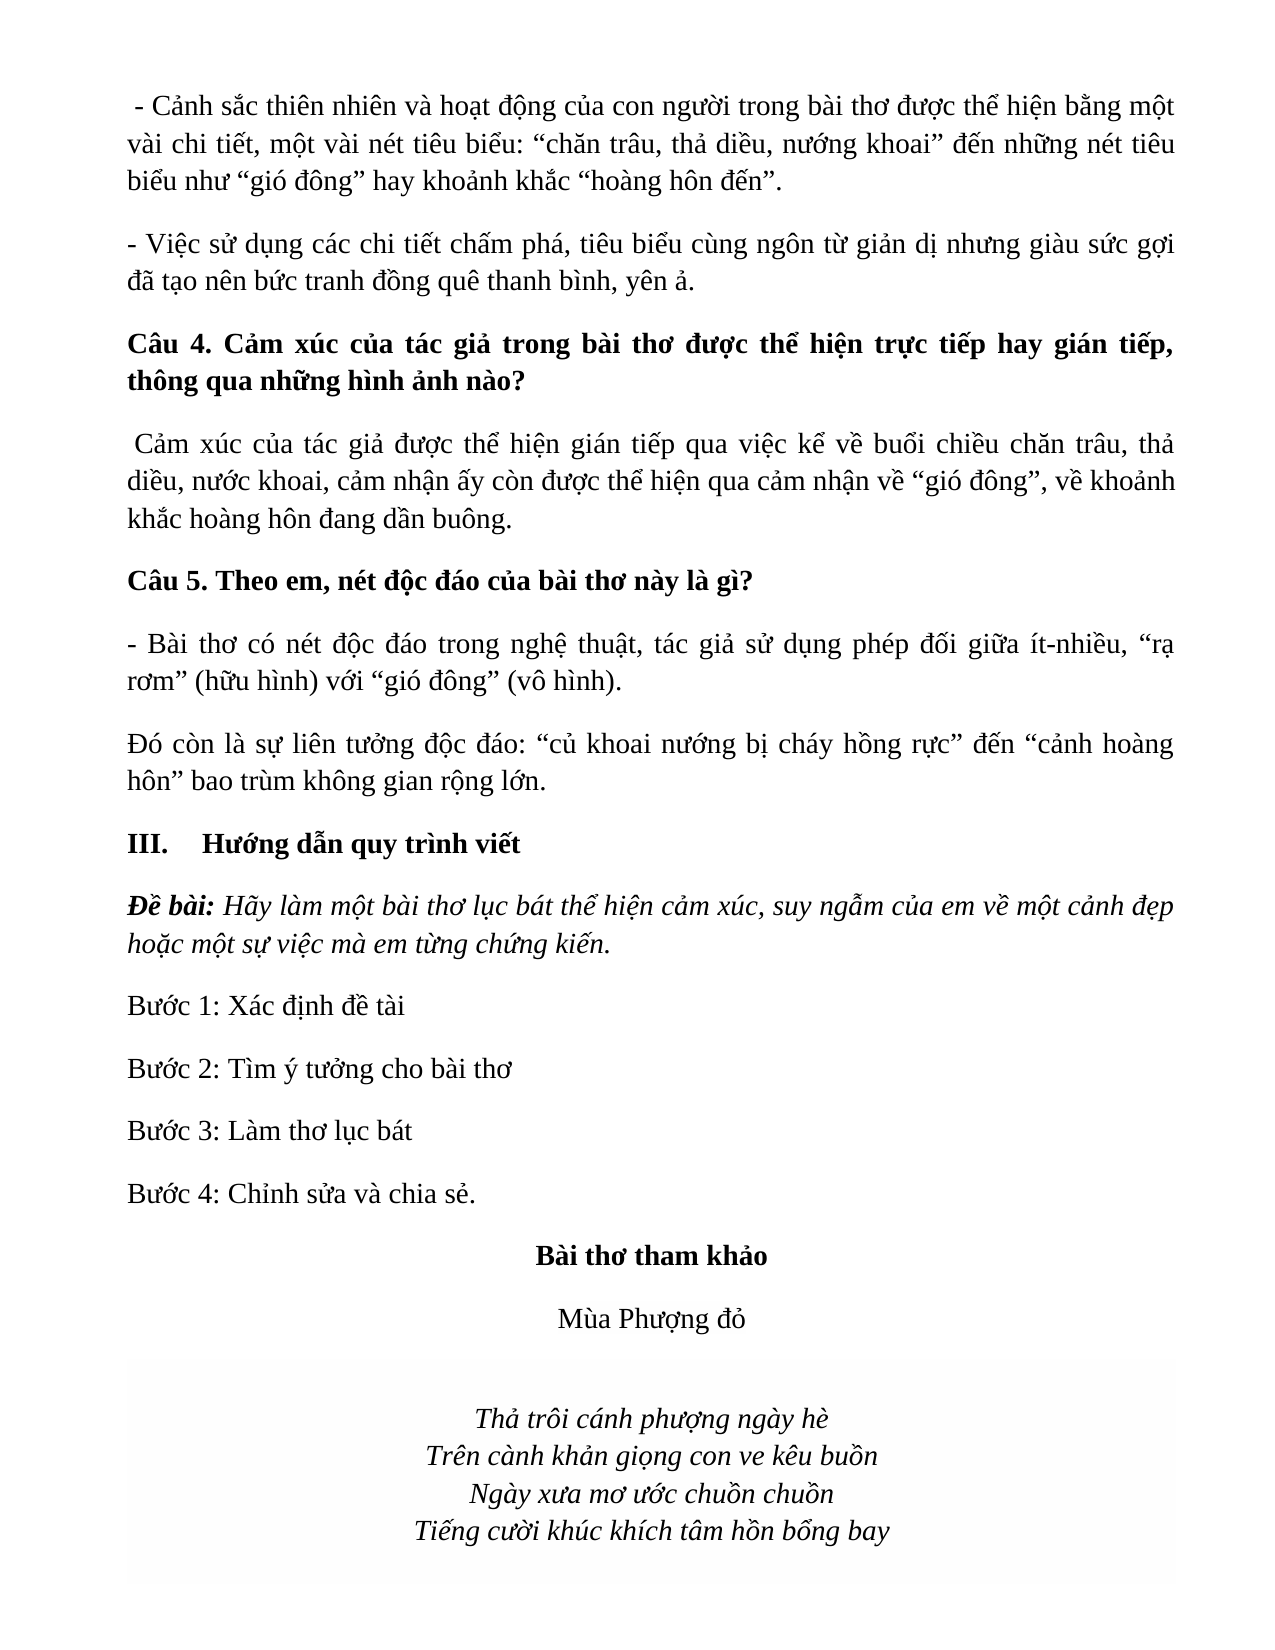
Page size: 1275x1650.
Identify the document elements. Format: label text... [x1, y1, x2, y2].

text Bước 4: Chỉnh sửa và chia sẻ. [127, 1172, 1176, 1209]
text Cảm xúc của tác giả được thể hiện gián tiếp qua việc kể về buổi chiều chăn trâu, thả diều, nước khoai, cảm nhận ấy còn được thể hiện qua cảm nhận về “gió đông”, về khoảnh khắc hoàng hôn đang dần buông. [127, 422, 1176, 534]
text Bước 3: Làm thơ lục bát [127, 1109, 1176, 1147]
text - Cảnh sắc thiên nhiên và hoạt động của con người trong bài thơ được thể hiện bằng một vài chi tiết, một vài nét tiêu biểu: “chăn trâu, thả diều, nướng khoai” đến những nét tiêu biểu như “gió đông” hay khoảnh khắc “hoàng hôn đến”. [127, 84, 1176, 197]
text Câu 5. Theo em, nét độc đáo của bài thơ này là gì? [127, 559, 1176, 597]
text Đề bài: Hãy làm một bài thơ lục bát thể hiện cảm xúc, suy ngẫm của em về một cảnh đẹp hoặc một sự việc mà em từng chứng kiến. [127, 884, 1176, 959]
text Đó còn là sự liên tưởng độc đáo: “củ khoai nướng bị cháy hồng rực” đến “cảnh hoàng hôn” bao trùm không gian rộng lớn. [127, 722, 1176, 797]
text Bước 2: Tìm ý tưởng cho bài thơ [127, 1047, 1176, 1084]
text Câu 4. Cảm xúc của tác giả trong bài thơ được thể hiện trực tiếp hay gián tiếp, thông qua những hình ảnh nào? [127, 322, 1176, 397]
list Hướng dẫn quy trình viết [127, 822, 1176, 859]
text Bước 1: Xác định đề tài [127, 984, 1176, 1022]
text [127, 1359, 1176, 1584]
text - Việc sử dụng các chi tiết chấm phá, tiêu biểu cùng ngôn từ giản dị nhưng giàu sức gợi đã tạo nên bức tranh đồng quê thanh bình, yên ả. [127, 222, 1176, 297]
text - Bài thơ có nét độc đáo trong nghệ thuật, tác giả sử dụng phép đối giữa ít-nhiều, “rạ rơm” (hữu hình) với “gió đông” (vô hình). [127, 622, 1176, 697]
text Mùa Phượng đỏ [127, 1297, 1176, 1334]
text Bài thơ tham khảo [127, 1234, 1176, 1272]
